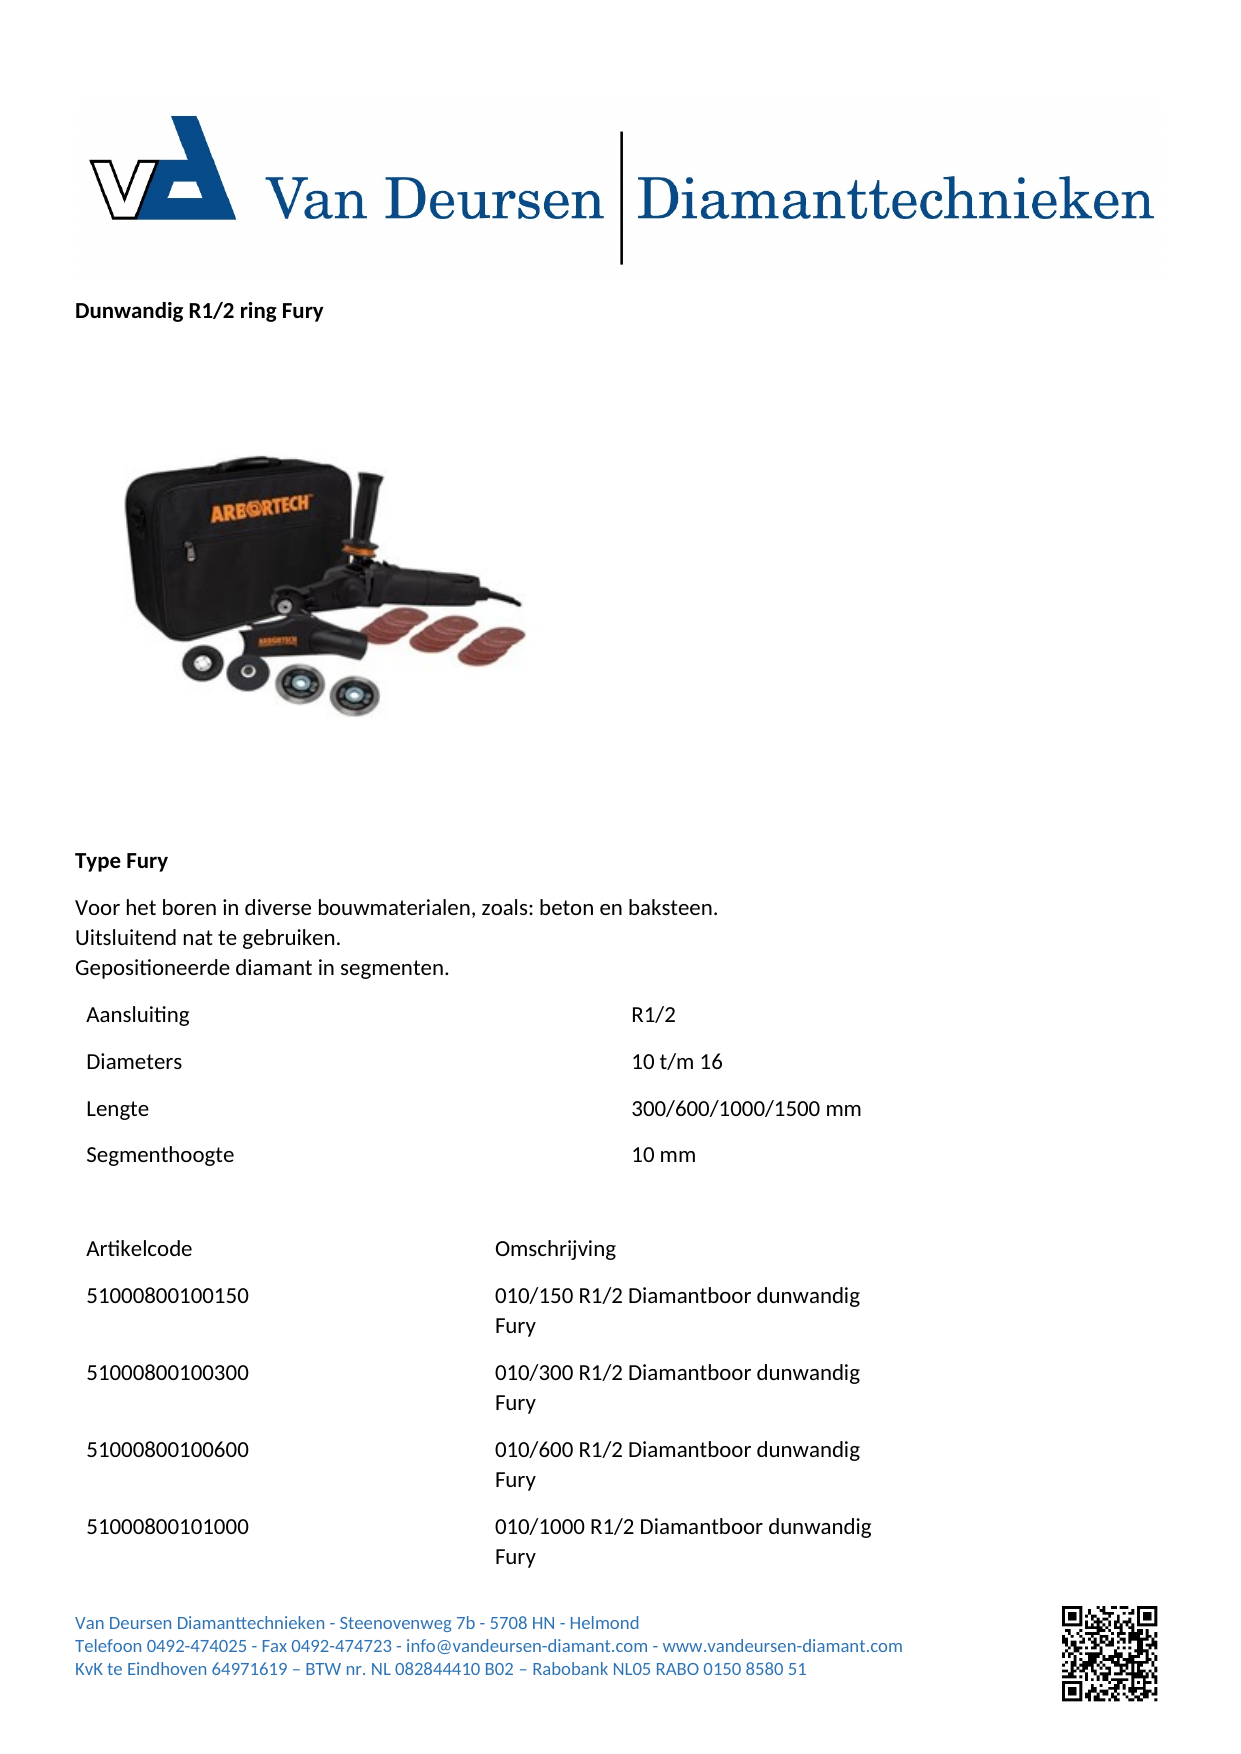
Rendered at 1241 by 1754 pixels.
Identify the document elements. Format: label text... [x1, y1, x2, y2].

table_cell Segmenthoogte [75, 1141, 620, 1187]
table_cell 010/600 R1/2 Diamantboor dunwandig Fury [484, 1435, 892, 1512]
table_cell 51000800101000 [75, 1512, 483, 1589]
text Voor het boren in diverse bouwmaterialen, zoals: beton en baksteen. Uitsluitend nat te gebruiken. Gepositioneerde diamant in segmenten. [75, 893, 1165, 981]
table_cell 51000800100600 [75, 1435, 483, 1512]
picture [75, 101, 1166, 277]
table_cell 51000800100150 [75, 1281, 483, 1358]
table_header R1/2 [620, 1000, 1165, 1047]
table_header Omschrijving [484, 1234, 892, 1281]
table_cell 010/150 R1/2 Diamantboor dunwandig Fury [484, 1281, 892, 1358]
table_cell Lengte [75, 1094, 620, 1141]
picture [1059, 1603, 1160, 1704]
table_cell 51000800100300 [75, 1358, 483, 1435]
table_cell Diameters [75, 1047, 620, 1094]
table_cell 10 t/m 16 [620, 1047, 1165, 1094]
table_header Aansluiting [75, 1000, 620, 1047]
table_cell 010/1000 R1/2 Diamantboor dunwandig Fury [484, 1512, 892, 1589]
table_cell 300/600/1000/1500 mm [620, 1094, 1165, 1141]
table_cell 010/300 R1/2 Diamantboor dunwandig Fury [484, 1358, 892, 1435]
text Dunwandig R1/2 ring Fury [75, 296, 1165, 324]
table_header Artikelcode [75, 1234, 483, 1281]
text Type Fury [75, 846, 1165, 874]
table_cell 10 mm [620, 1141, 1165, 1187]
